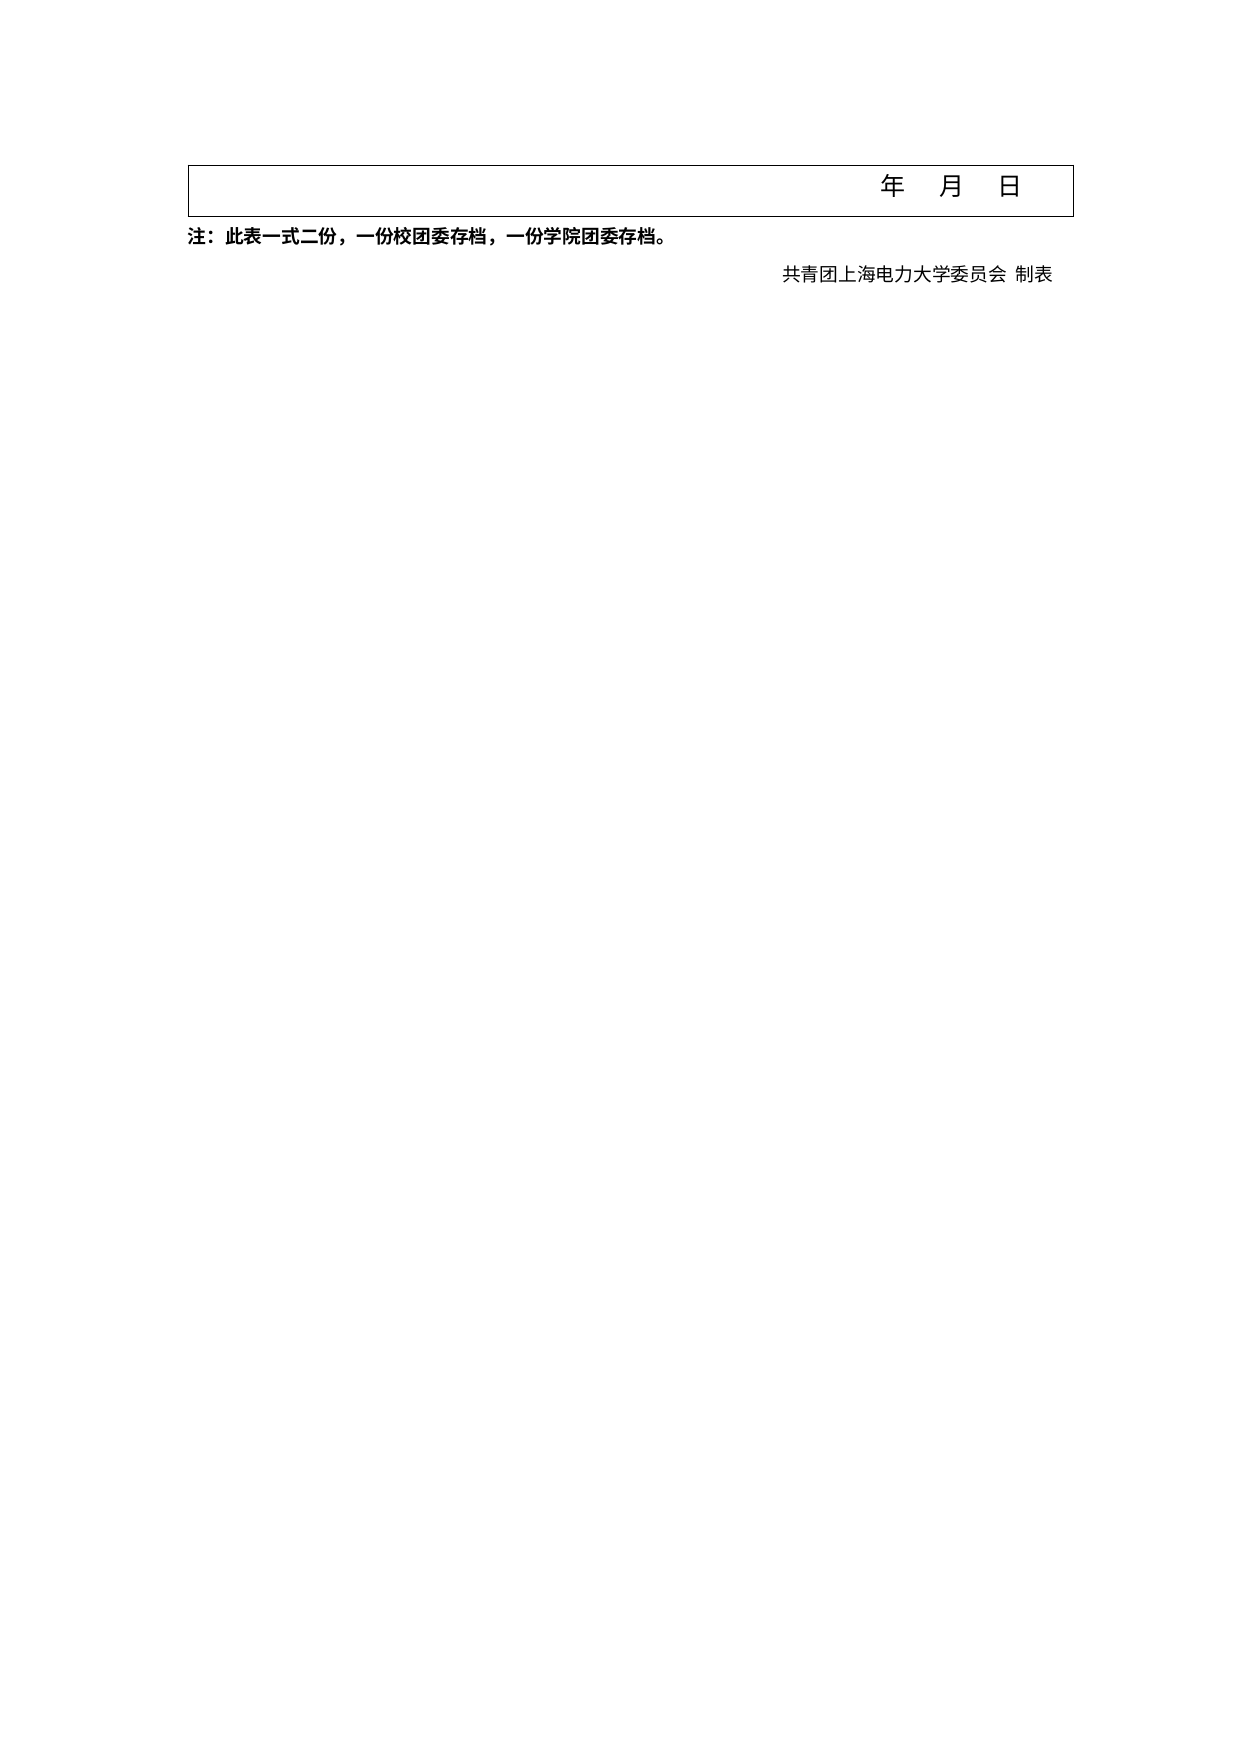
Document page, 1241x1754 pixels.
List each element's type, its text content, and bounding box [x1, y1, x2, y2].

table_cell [189, 166, 1073, 216]
text 共青团上海电力大学委员会 制表 [187, 254, 1053, 292]
text 注：此表一式二份，一份校团委存档，一份学院团委存档。 [187, 217, 1053, 254]
